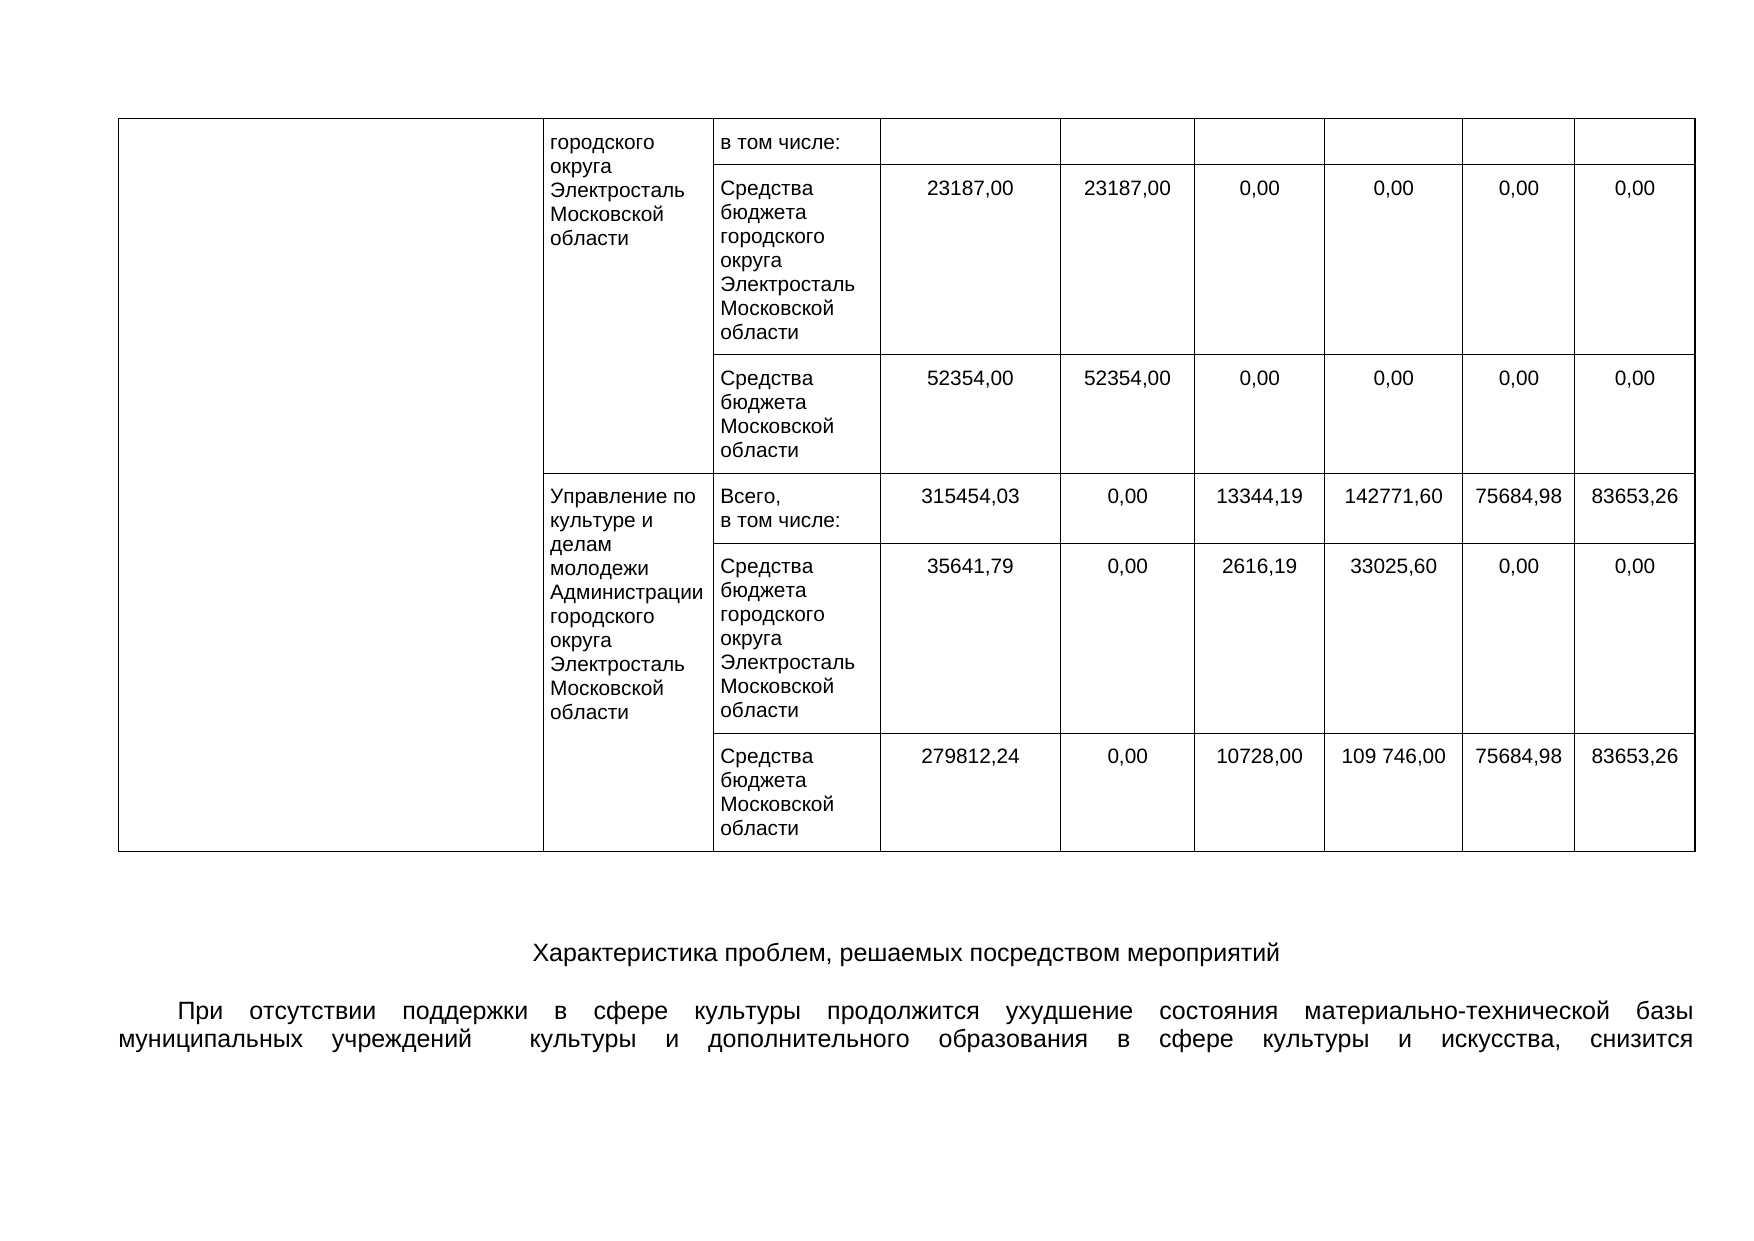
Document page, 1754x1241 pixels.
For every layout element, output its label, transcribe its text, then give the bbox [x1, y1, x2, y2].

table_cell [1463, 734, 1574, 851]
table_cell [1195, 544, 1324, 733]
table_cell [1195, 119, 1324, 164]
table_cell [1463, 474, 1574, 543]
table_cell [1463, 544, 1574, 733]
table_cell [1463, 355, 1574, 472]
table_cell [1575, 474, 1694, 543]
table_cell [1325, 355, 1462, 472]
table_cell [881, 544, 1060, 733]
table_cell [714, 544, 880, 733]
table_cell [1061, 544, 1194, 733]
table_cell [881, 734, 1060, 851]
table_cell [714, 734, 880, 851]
text Характеристика проблем, решаемых посредством мероприятий [118, 938, 1695, 967]
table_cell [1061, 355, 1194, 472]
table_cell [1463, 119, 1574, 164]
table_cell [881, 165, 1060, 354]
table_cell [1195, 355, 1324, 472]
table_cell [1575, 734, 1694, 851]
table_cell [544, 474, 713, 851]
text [118, 996, 1695, 1053]
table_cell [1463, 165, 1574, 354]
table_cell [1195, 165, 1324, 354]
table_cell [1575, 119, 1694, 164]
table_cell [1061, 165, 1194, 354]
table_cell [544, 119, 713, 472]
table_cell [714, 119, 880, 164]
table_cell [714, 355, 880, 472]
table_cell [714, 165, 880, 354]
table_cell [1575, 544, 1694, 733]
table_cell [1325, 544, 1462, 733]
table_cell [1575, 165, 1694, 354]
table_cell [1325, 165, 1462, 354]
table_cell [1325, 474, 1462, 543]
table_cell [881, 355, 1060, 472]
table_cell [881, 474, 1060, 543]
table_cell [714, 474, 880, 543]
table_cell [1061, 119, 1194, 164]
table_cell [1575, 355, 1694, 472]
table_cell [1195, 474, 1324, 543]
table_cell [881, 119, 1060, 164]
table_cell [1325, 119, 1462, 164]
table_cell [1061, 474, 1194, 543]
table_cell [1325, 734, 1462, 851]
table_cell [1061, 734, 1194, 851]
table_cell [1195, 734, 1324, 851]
